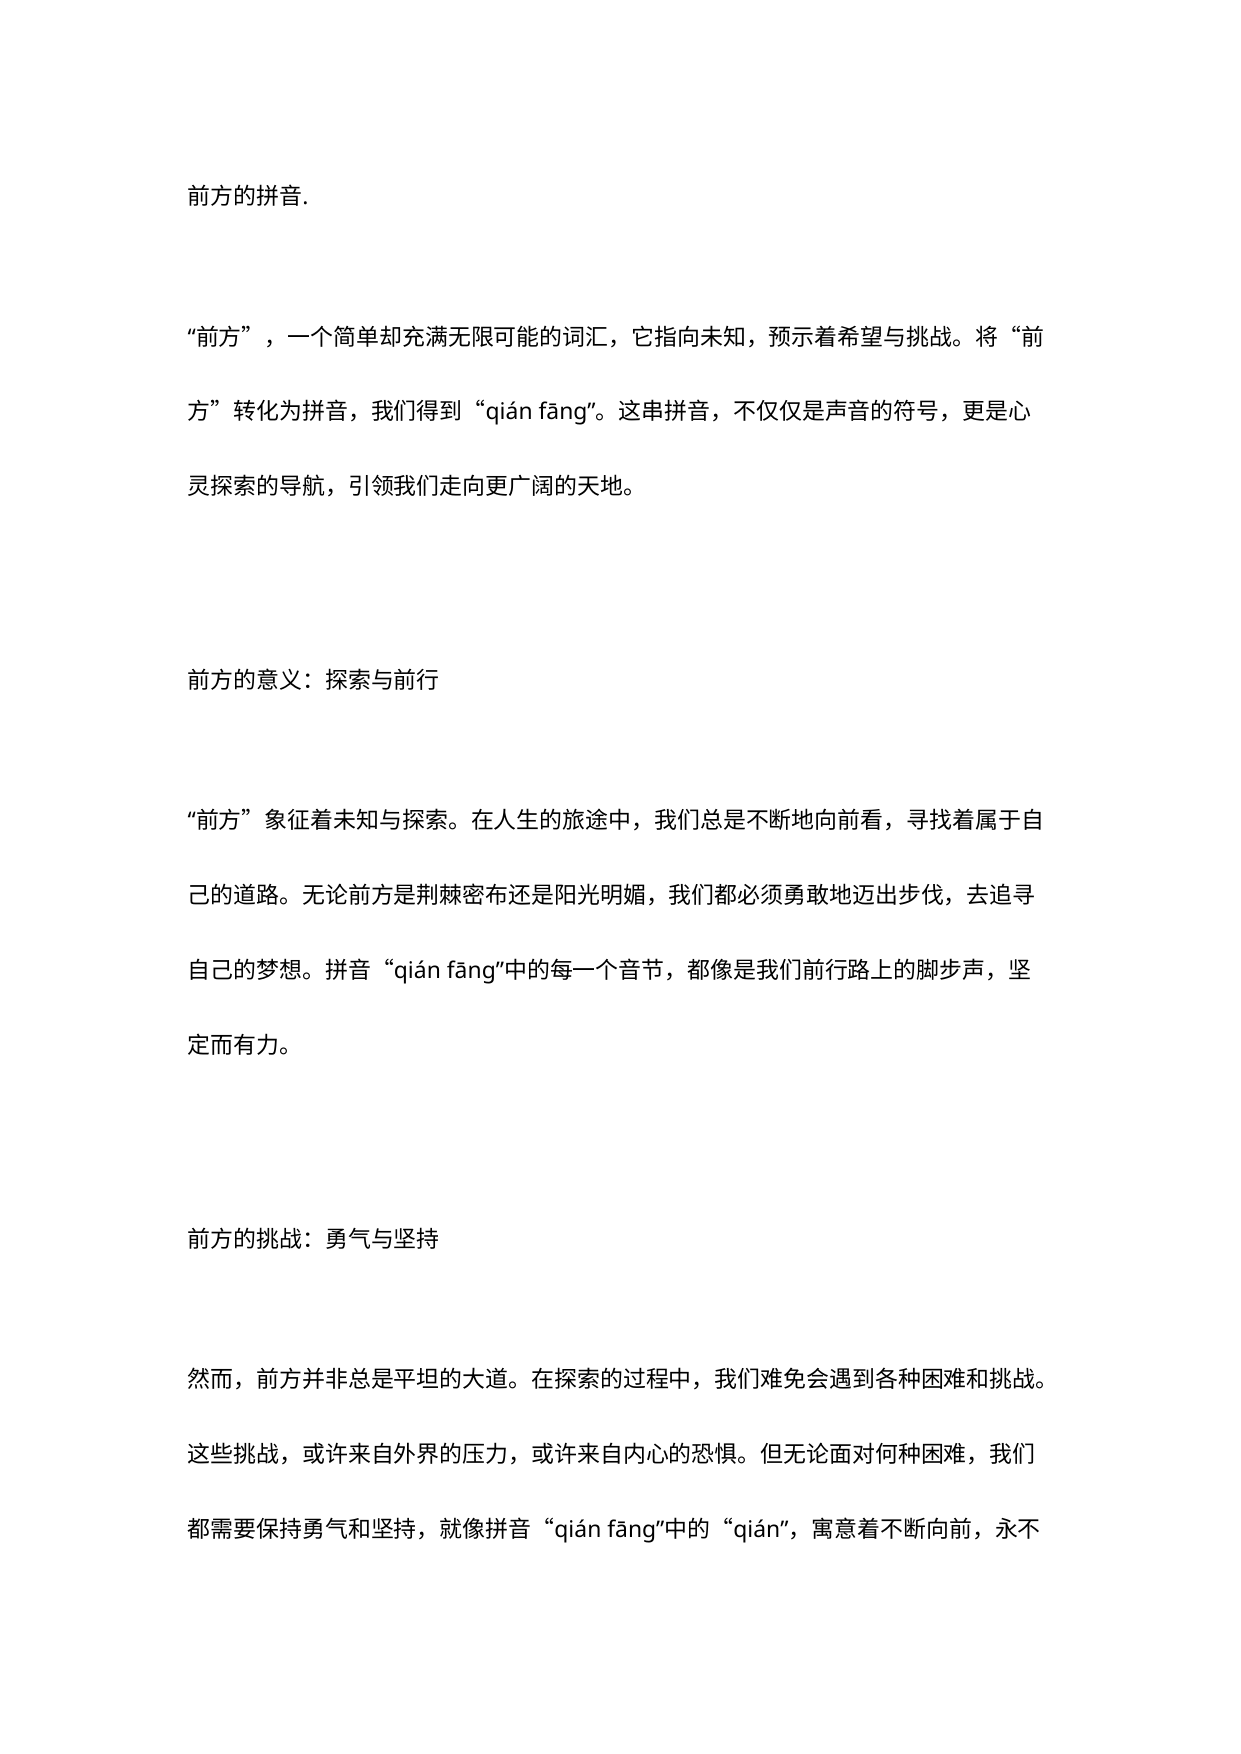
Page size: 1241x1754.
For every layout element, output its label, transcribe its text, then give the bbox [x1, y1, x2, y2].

text “前方”，一个简单却充满无限可能的词汇，它指向未知，预示着希望与挑战。将“前方”转化为拼音，我们得到“qián fāng”。这串拼音，不仅仅是声音的符号，更是心灵探索的导航，引领我们走向更广阔的天地。 [187, 302, 1053, 517]
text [187, 1345, 1053, 1560]
text “前方”象征着未知与探索。在人生的旅途中，我们总是不断地向前看，寻找着属于自己的道路。无论前方是荆棘密布还是阳光明媚，我们都必须勇敢地迈出步伐，去追寻自己的梦想。拼音“qián fāng”中的每一个音节，都像是我们前行路上的脚步声，坚定而有力。 [187, 787, 1053, 1076]
text 前方的意义：探索与前行 [187, 646, 1053, 711]
text 前方的挑战：勇气与坚持 [187, 1205, 1053, 1270]
text 前方的拼音. [187, 162, 1053, 227]
